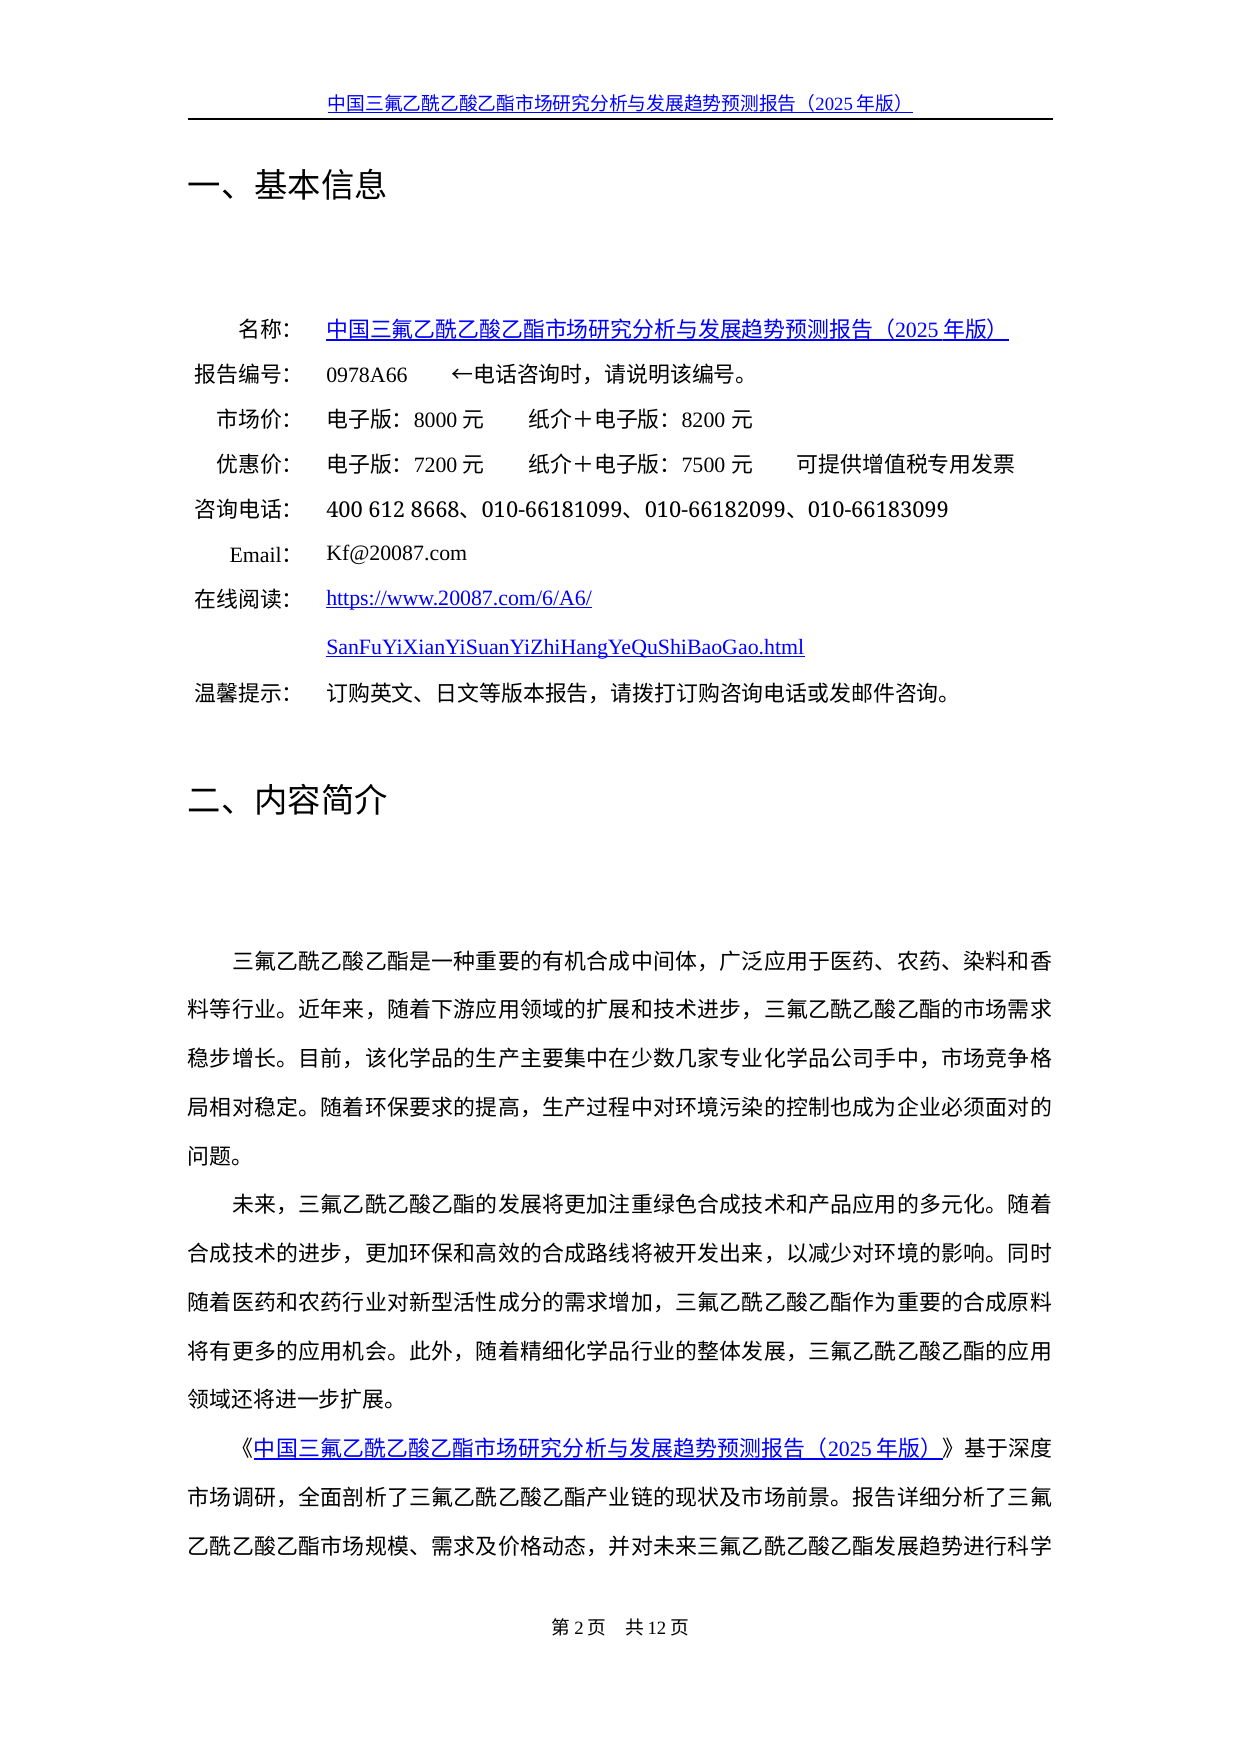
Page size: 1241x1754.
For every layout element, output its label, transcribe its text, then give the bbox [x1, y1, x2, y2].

table_cell 咨询电话： [167, 492, 315, 537]
table_cell 报告编号： [167, 357, 315, 402]
table_cell Email： [167, 537, 315, 582]
table_cell 0978A66 ←电话咨询时，请说明该编号。 [315, 357, 1073, 402]
table_cell Kf@20087.com [315, 537, 1073, 582]
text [187, 943, 1053, 1561]
table_header 名称： [167, 312, 315, 357]
table_cell 电子版：7200 元 纸介＋电子版：7500 元 可提供增值税专用发票 [315, 447, 1073, 492]
table_cell [315, 582, 1073, 675]
table_header 中国三氟乙酰乙酸乙酯市场研究分析与发展趋势预测报告（2025年版） [315, 312, 1073, 357]
table_cell 优惠价： [167, 447, 315, 492]
table_cell 市场价： [167, 402, 315, 447]
table_cell 电子版：8000 元 纸介＋电子版：8200 元 [315, 402, 1073, 447]
title 一、基本信息 [187, 150, 1053, 215]
table_cell 订购英文、日文等版本报告，请拨打订购咨询电话或发邮件咨询。 [315, 675, 1073, 720]
title 二、内容简介 [187, 766, 1053, 831]
table_cell 温馨提示： [167, 675, 315, 720]
table_cell 400 612 8668、010-66181099、010-66182099、010-66183099 [315, 492, 1073, 537]
table_cell 在线阅读： [167, 582, 315, 675]
